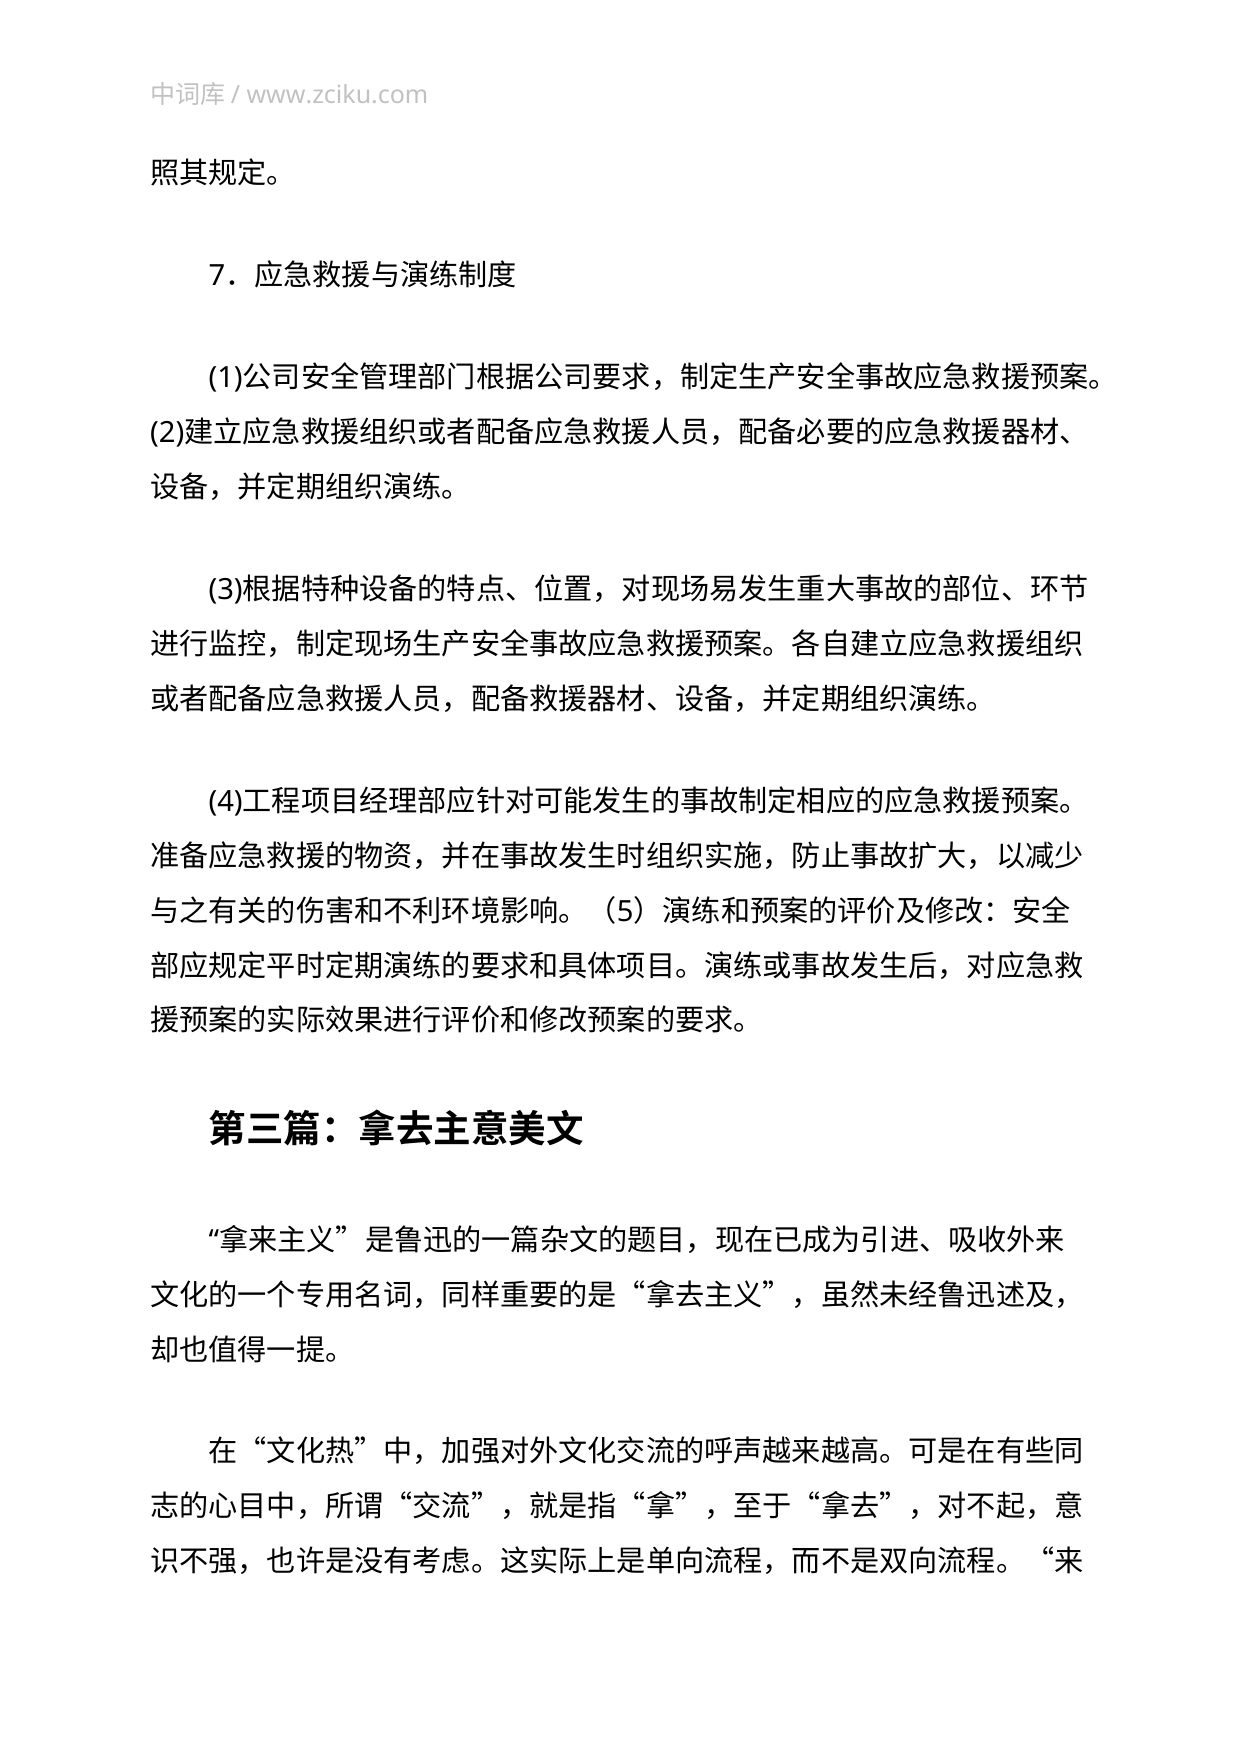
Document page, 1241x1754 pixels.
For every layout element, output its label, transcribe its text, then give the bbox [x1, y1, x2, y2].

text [150, 1428, 1090, 1580]
text (3)根据特种设备的特点、位置，对现场易发生重大事故的部位、环节进行监控，制定现场生产安全事故应急救援预案。各自建立应急救援组织或者配备应急救援人员，配备救援器材、设备，并定期组织演练。 [150, 566, 1090, 718]
text 7．应急救援与演练制度 [150, 252, 1090, 294]
text “拿来主义”是鲁迅的一篇杂文的题目，现在已成为引进、吸收外来文化的一个专用名词，同样重要的是“拿去主义”，虽然未经鲁迅述及，却也值得一提。 [150, 1216, 1090, 1368]
text (1)公司安全管理部门根据公司要求，制定生产安全事故应急救援预案。(2)建立应急救援组织或者配备应急救援人员，配备必要的应急救援器材、设备，并定期组织演练。 [150, 354, 1090, 506]
text 第三篇：拿去主意美文 [150, 1099, 1090, 1153]
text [150, 150, 1090, 192]
text (4)工程项目经理部应针对可能发生的事故制定相应的应急救援预案。准备应急救援的物资，并在事故发生时组织实施，防止事故扩大，以减少与之有关的伤害和不利环境影响。（5）演练和预案的评价及修改：安全部应规定平时定期演练的要求和具体项目。演练或事故发生后，对应急救援预案的实际效果进行评价和修改预案的要求。 [150, 777, 1090, 1039]
